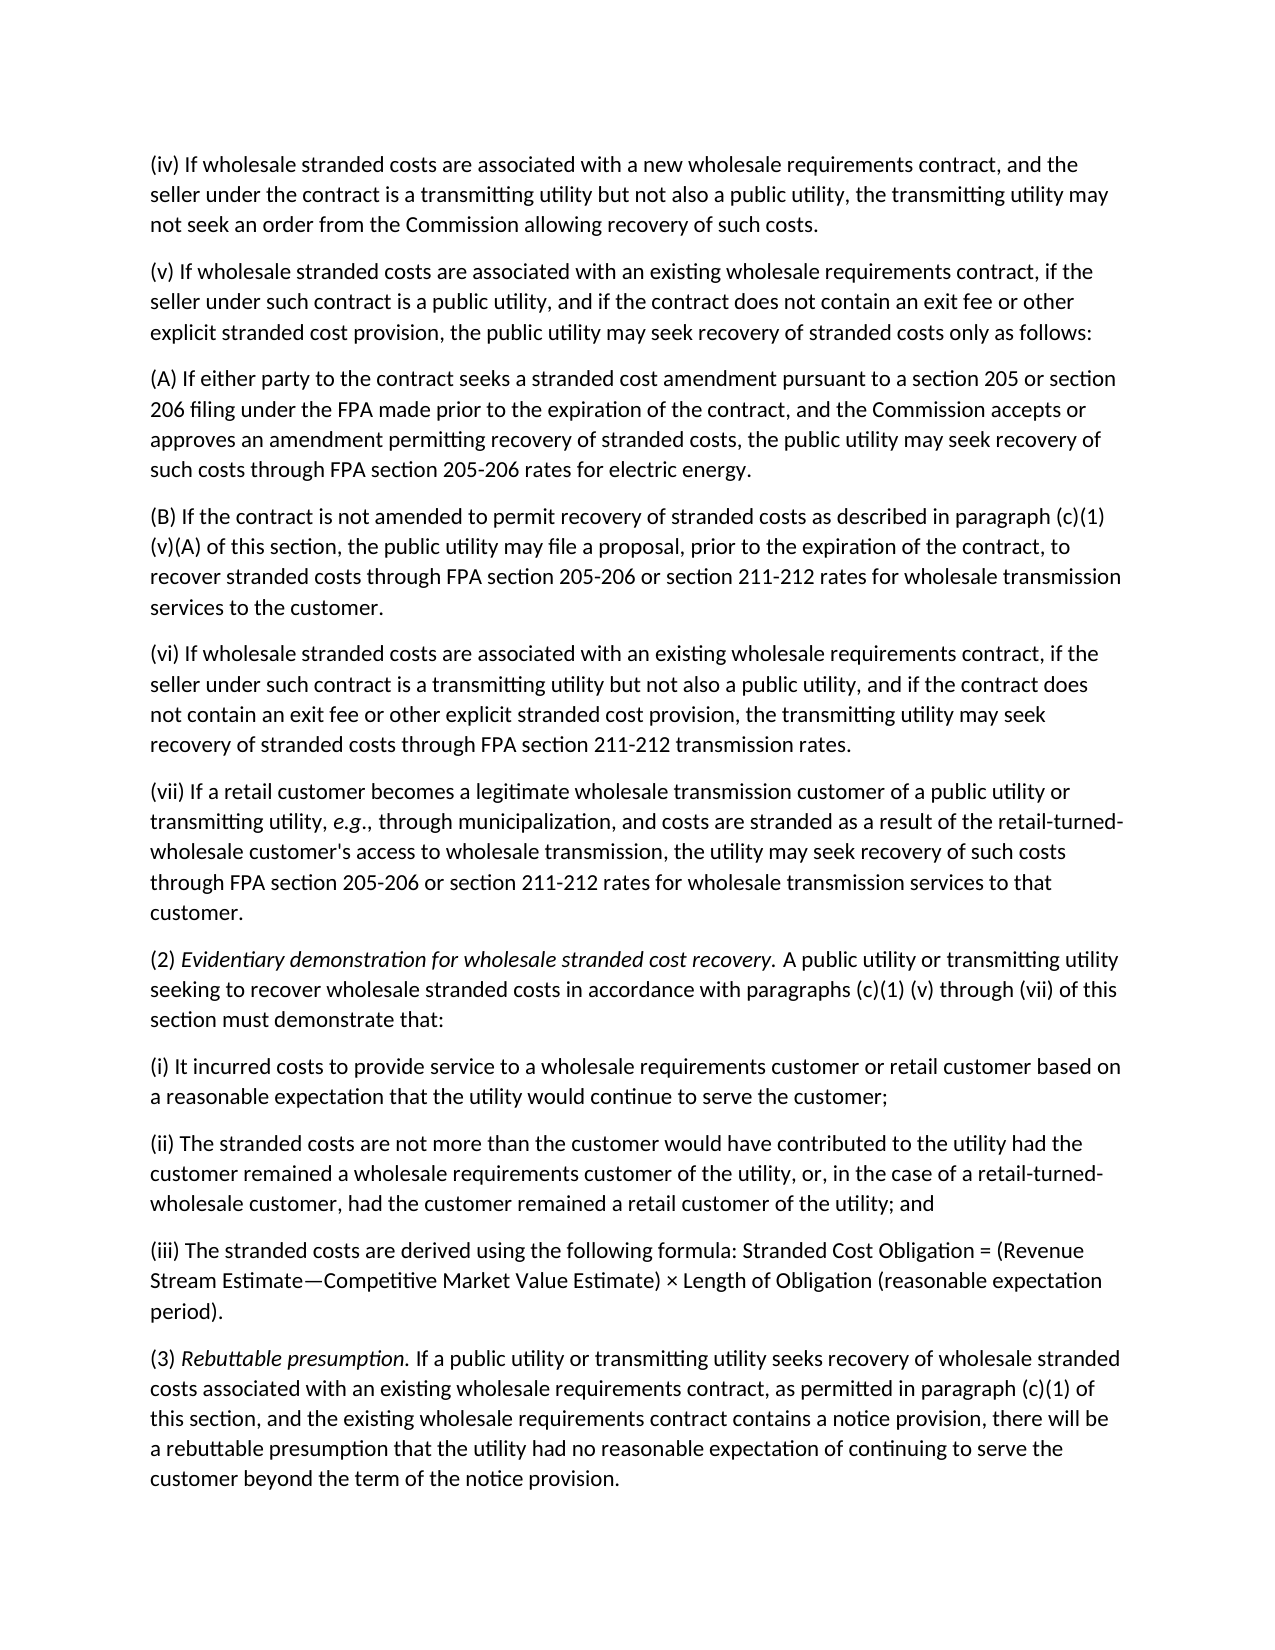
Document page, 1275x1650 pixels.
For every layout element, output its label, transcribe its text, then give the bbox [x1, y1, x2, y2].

text (ii) The stranded costs are not more than the customer would have contributed to the utility had the customer remained a wholesale requirements customer of the utility, or, in the case of a retail-turned-wholesale customer, had the customer remained a retail customer of the utility; and [150, 1129, 1125, 1218]
text (2) Evidentiary demonstration for wholesale stranded cost recovery. A public utility or transmitting utility seeking to recover wholesale stranded costs in accordance with paragraphs (c)(1) (v) through (vii) of this section must demonstrate that: [150, 945, 1125, 1033]
text (i) It incurred costs to provide service to a wholesale requirements customer or retail customer based on a reasonable expectation that the utility would continue to serve the customer; [150, 1052, 1125, 1110]
text (v) If wholesale stranded costs are associated with an existing wholesale requirements contract, if the seller under such contract is a public utility, and if the contract does not contain an exit fee or other explicit stranded cost provision, the public utility may seek recovery of stranded costs only as follows: [150, 257, 1125, 346]
text (vi) If wholesale stranded costs are associated with an existing wholesale requirements contract, if the seller under such contract is a transmitting utility but not also a public utility, and if the contract does not contain an exit fee or other explicit stranded cost provision, the transmitting utility may seek recovery of stranded costs through FPA section 211-212 transmission rates. [150, 639, 1125, 758]
text (iv) If wholesale stranded costs are associated with a new wholesale requirements contract, and the seller under the contract is a transmitting utility but not also a public utility, the transmitting utility may not seek an order from the Commission allowing recovery of such costs. [150, 150, 1125, 238]
text (3) Rebuttable presumption. If a public utility or transmitting utility seeks recovery of wholesale stranded costs associated with an existing wholesale requirements contract, as permitted in paragraph (c)(1) of this section, and the existing wholesale requirements contract contains a notice provision, there will be a rebuttable presumption that the utility had no reasonable expectation of continuing to serve the customer beyond the term of the notice provision. [150, 1344, 1125, 1493]
text (A) If either party to the contract seeks a stranded cost amendment pursuant to a section 205 or section 206 filing under the FPA made prior to the expiration of the contract, and the Commission accepts or approves an amendment permitting recovery of stranded costs, the public utility may seek recovery of such costs through FPA section 205-206 rates for electric energy. [150, 364, 1125, 483]
text (iii) The stranded costs are derived using the following formula: Stranded Cost Obligation = (Revenue Stream Estimate—Competitive Market Value Estimate) × Length of Obligation (reasonable expectation period). [150, 1236, 1125, 1325]
text (B) If the contract is not amended to permit recovery of stranded costs as described in paragraph (c)(1)(v)(A) of this section, the public utility may file a proposal, prior to the expiration of the contract, to recover stranded costs through FPA section 205-206 or section 211-212 rates for wholesale transmission services to the customer. [150, 502, 1125, 621]
text (vii) If a retail customer becomes a legitimate wholesale transmission customer of a public utility or transmitting utility, e.g., through municipalization, and costs are stranded as a result of the retail-turned-wholesale customer's access to wholesale transmission, the utility may seek recovery of such costs through FPA section 205-206 or section 211-212 rates for wholesale transmission services to that customer. [150, 777, 1125, 926]
